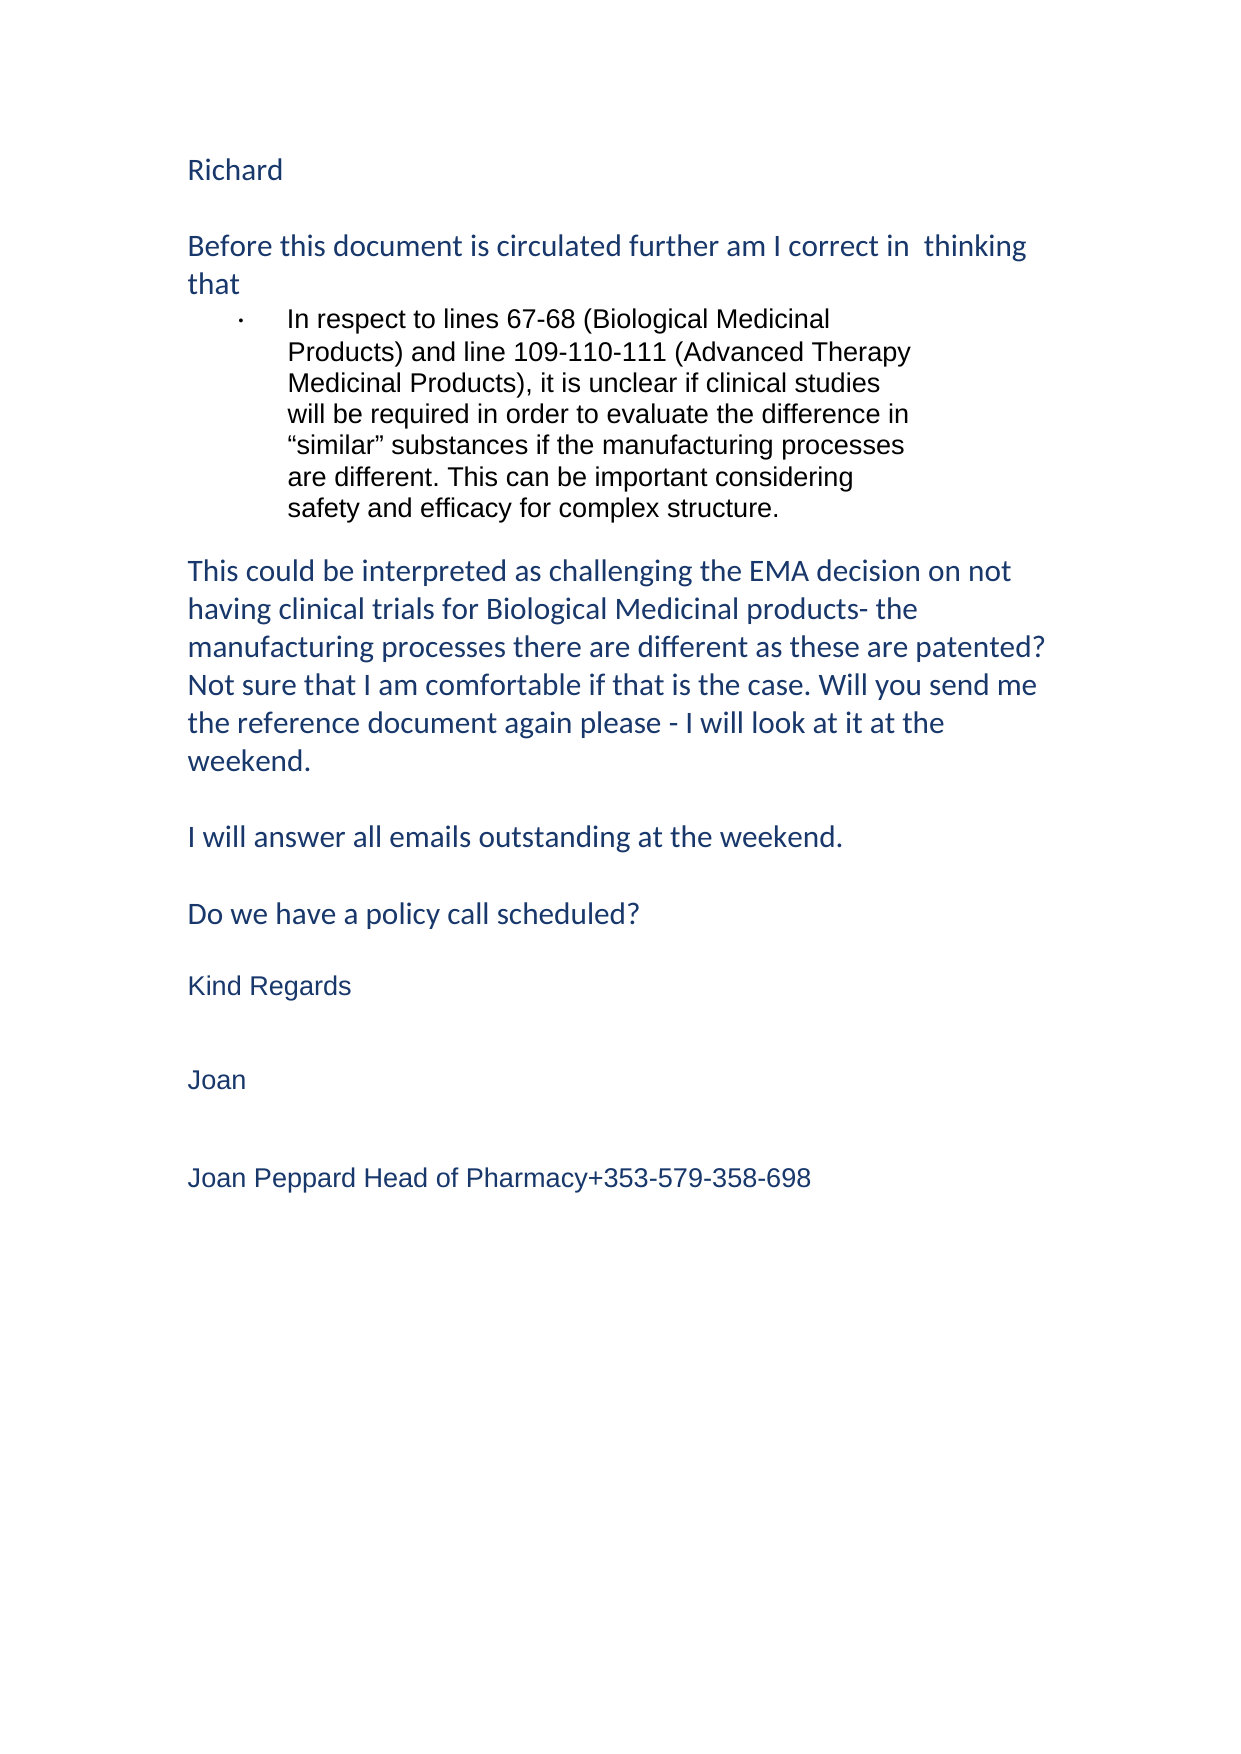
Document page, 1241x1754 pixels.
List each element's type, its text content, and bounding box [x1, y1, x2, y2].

text This could be interpreted as challenging the EMA decision on not having clinical trials for Biological Medicinal products- the manufacturing processes there are different as these are patented? Not sure that I am comfortable if that is the case. Will you send me the reference document again please - I will look at it at the weekend. [187, 551, 1053, 779]
text Do we have a policy call scheduled? [187, 894, 1053, 932]
text Before this document is circulated further am I correct in thinking that [187, 226, 1053, 302]
text Kind Regards [187, 970, 1053, 1001]
text I will answer all emails outstanding at the weekend. [187, 818, 1053, 856]
text Richard [187, 150, 1053, 188]
text Joan [187, 1064, 1053, 1095]
text · In respect to lines 67-68 (Biological Medicinal Products) and line 109-110-111 (Advanced Therapy Medicinal Products), it is unclear if clinical studies will be required in order to evaluate the difference in “similar” substances if the manufacturing processes are different. This can be important considering safety and efficacy for complex structure. [237, 302, 915, 523]
text Joan Peppard Head of Pharmacy +353-579-358-698 [187, 1158, 1053, 1196]
